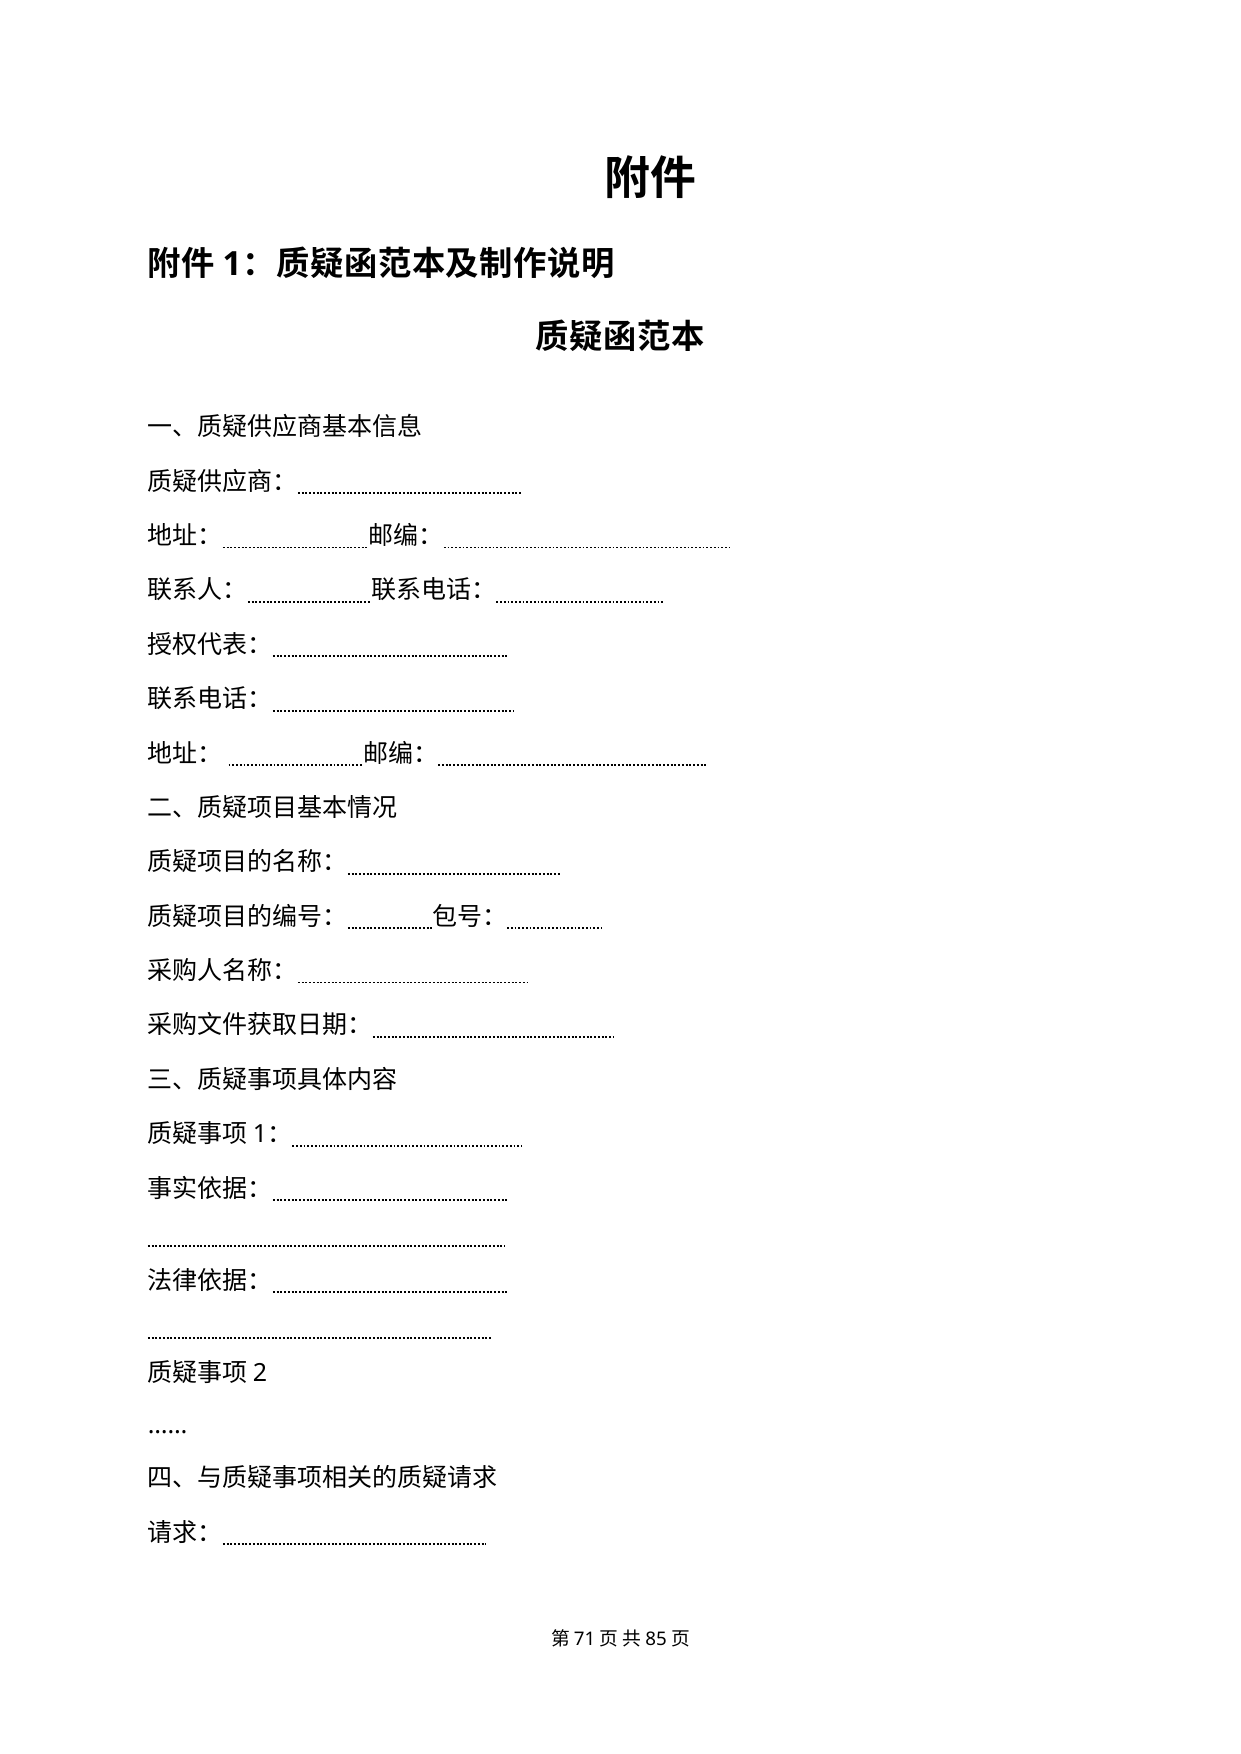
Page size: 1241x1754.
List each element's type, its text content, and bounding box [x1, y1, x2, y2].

text 采购人名称： [148, 951, 1092, 987]
text 一、质疑供应商基本信息 [148, 407, 1092, 443]
text …… [148, 1407, 1092, 1441]
text 联系电话： [148, 679, 1092, 715]
text 四、与质疑事项相关的质疑请求 [148, 1458, 1092, 1494]
text 三、质疑事项具体内容 [148, 1059, 1092, 1096]
text 地址： 邮编： [148, 516, 1092, 552]
text 质疑供应商： [148, 461, 1092, 497]
text 质疑项目的名称： [148, 842, 1092, 878]
text 二、质疑项目基本情况 [148, 787, 1092, 824]
text 采购文件获取日期： [148, 1005, 1092, 1041]
text 法律依据： [148, 1260, 1092, 1297]
text 质疑事项1： [148, 1114, 1092, 1150]
text 地址： 邮编： [148, 733, 1092, 769]
text 授权代表： [148, 624, 1092, 661]
text 附件1：质疑函范本及制作说明 [148, 237, 1092, 285]
text 质疑项目的编号： 包号： [148, 896, 1092, 932]
text 质疑事项2 [148, 1352, 1092, 1389]
text 质疑函范本 [148, 309, 1092, 358]
subtitle 附件 [282, 141, 1092, 208]
text 事实依据： [148, 1168, 1092, 1204]
text 请求： [148, 1512, 1092, 1548]
text 联系人： 联系电话： [148, 570, 1092, 606]
